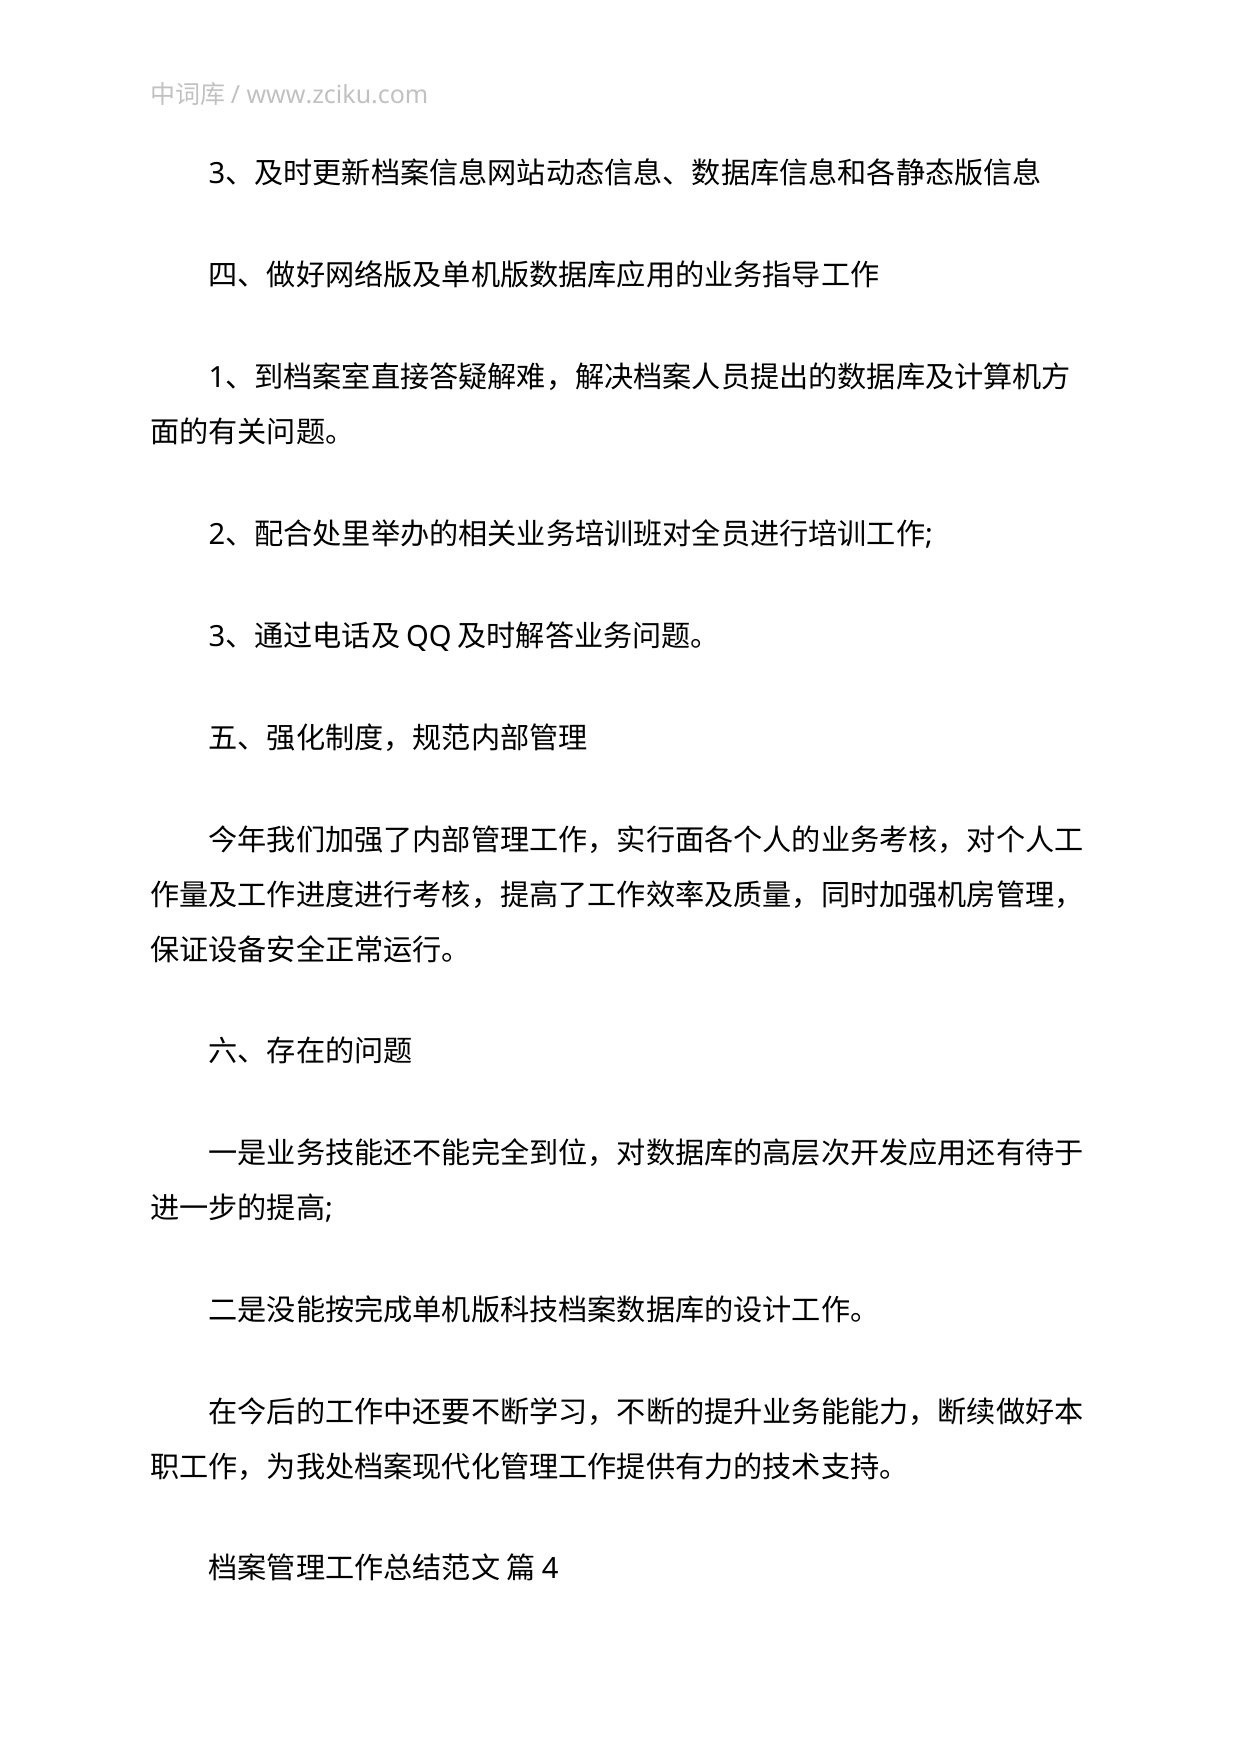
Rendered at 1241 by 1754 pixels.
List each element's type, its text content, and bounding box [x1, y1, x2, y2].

text 3、及时更新档案信息网站动态信息、数据库信息和各静态版信息 [150, 150, 1090, 192]
text 五、强化制度，规范内部管理 [150, 714, 1090, 757]
text 2、配合处里举办的相关业务培训班对全员进行培训工作; [150, 511, 1090, 553]
text 六、存在的问题 [150, 1028, 1090, 1070]
text 一是业务技能还不能完全到位，对数据库的高层次开发应用还有待于进一步的提高; [150, 1129, 1090, 1227]
text 四、做好网络版及单机版数据库应用的业务指导工作 [150, 252, 1090, 294]
text 3、通过电话及QQ及时解答业务问题。 [150, 612, 1090, 655]
text 档案管理工作总结范文 篇4 [150, 1545, 1090, 1587]
text 在今后的工作中还要不断学习，不断的提升业务能能力，断续做好本职工作，为我处档案现代化管理工作提供有力的技术支持。 [150, 1388, 1090, 1485]
text 今年我们加强了内部管理工作，实行面各个人的业务考核，对个人工作量及工作进度进行考核，提高了工作效率及质量，同时加强机房管理，保证设备安全正常运行。 [150, 816, 1090, 968]
text 二是没能按完成单机版科技档案数据库的设计工作。 [150, 1286, 1090, 1329]
text 1、到档案室直接答疑解难，解决档案人员提出的数据库及计算机方面的有关问题。 [150, 354, 1090, 451]
